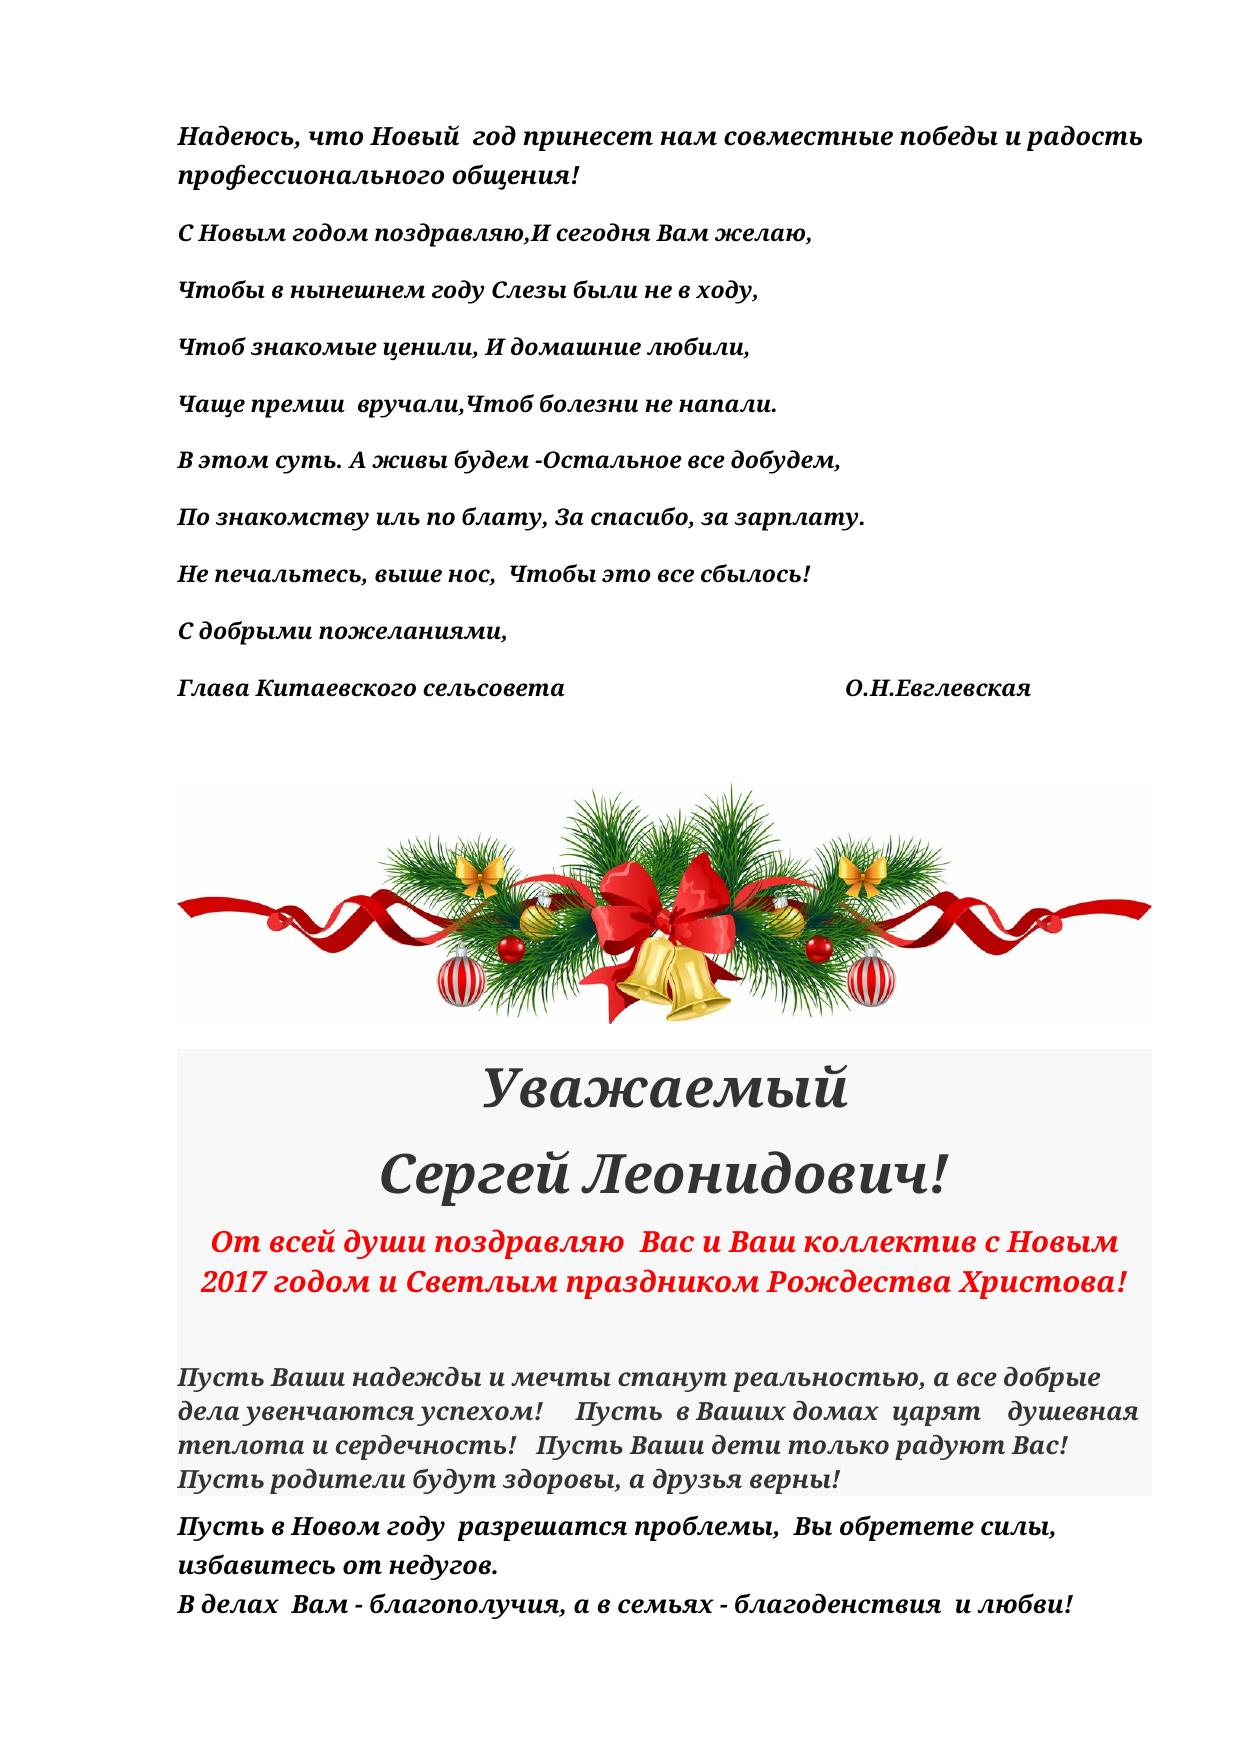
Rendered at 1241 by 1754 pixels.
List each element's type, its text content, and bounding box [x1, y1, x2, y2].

text Пусть Ваши надежды и мечты станут реальностью, а все добрые дела увенчаются успехом! Пусть в Ваших домах царят душевная теплота и сердечность! Пусть Ваши дети только радуют Вас! Пусть родители будут здоровы, а друзья верны! [177, 1360, 1152, 1496]
text С Новым годом поздравляю,И сегодня Вам желаю, [177, 217, 1152, 248]
text Чтоб знакомые ценили, И домашние любили, [177, 331, 1152, 362]
text С добрыми пожеланиями, [177, 615, 1152, 646]
text По знакомству иль по блату, За спасибо, за зарплату. [177, 501, 1152, 532]
picture [177, 781, 1152, 1024]
text Чтобы в нынешнем году Слезы были не в ходу, [177, 274, 1152, 305]
text Глава Китаевского сельсовета О.Н.Евглевская [177, 671, 1152, 703]
text В этом суть. А живы будем -Остальное все добудем, [177, 444, 1152, 476]
text Пусть в Новом году разрешатся проблемы, Вы обретете силы, избавитесь от недугов. В делах Вам - благополучия, а в семьях - благоденствия и любви! [177, 1508, 1152, 1621]
text Не печальтесь, выше нос, Чтобы это все сбылось! [177, 558, 1152, 589]
text Надеюсь, что Новый год принесет нам совместные победы и радость профессионального общения! [177, 118, 1152, 191]
text От всей души поздравляю Вас и Ваш коллектив с Новым 2017 годом и Светлым праздником Рождества Христова! [177, 1222, 1152, 1301]
text Уважаемый [177, 1049, 1152, 1123]
text Чаще премии вручали,Чтоб болезни не напали. [177, 388, 1152, 419]
text Сергей Леонидович! [177, 1135, 1152, 1209]
